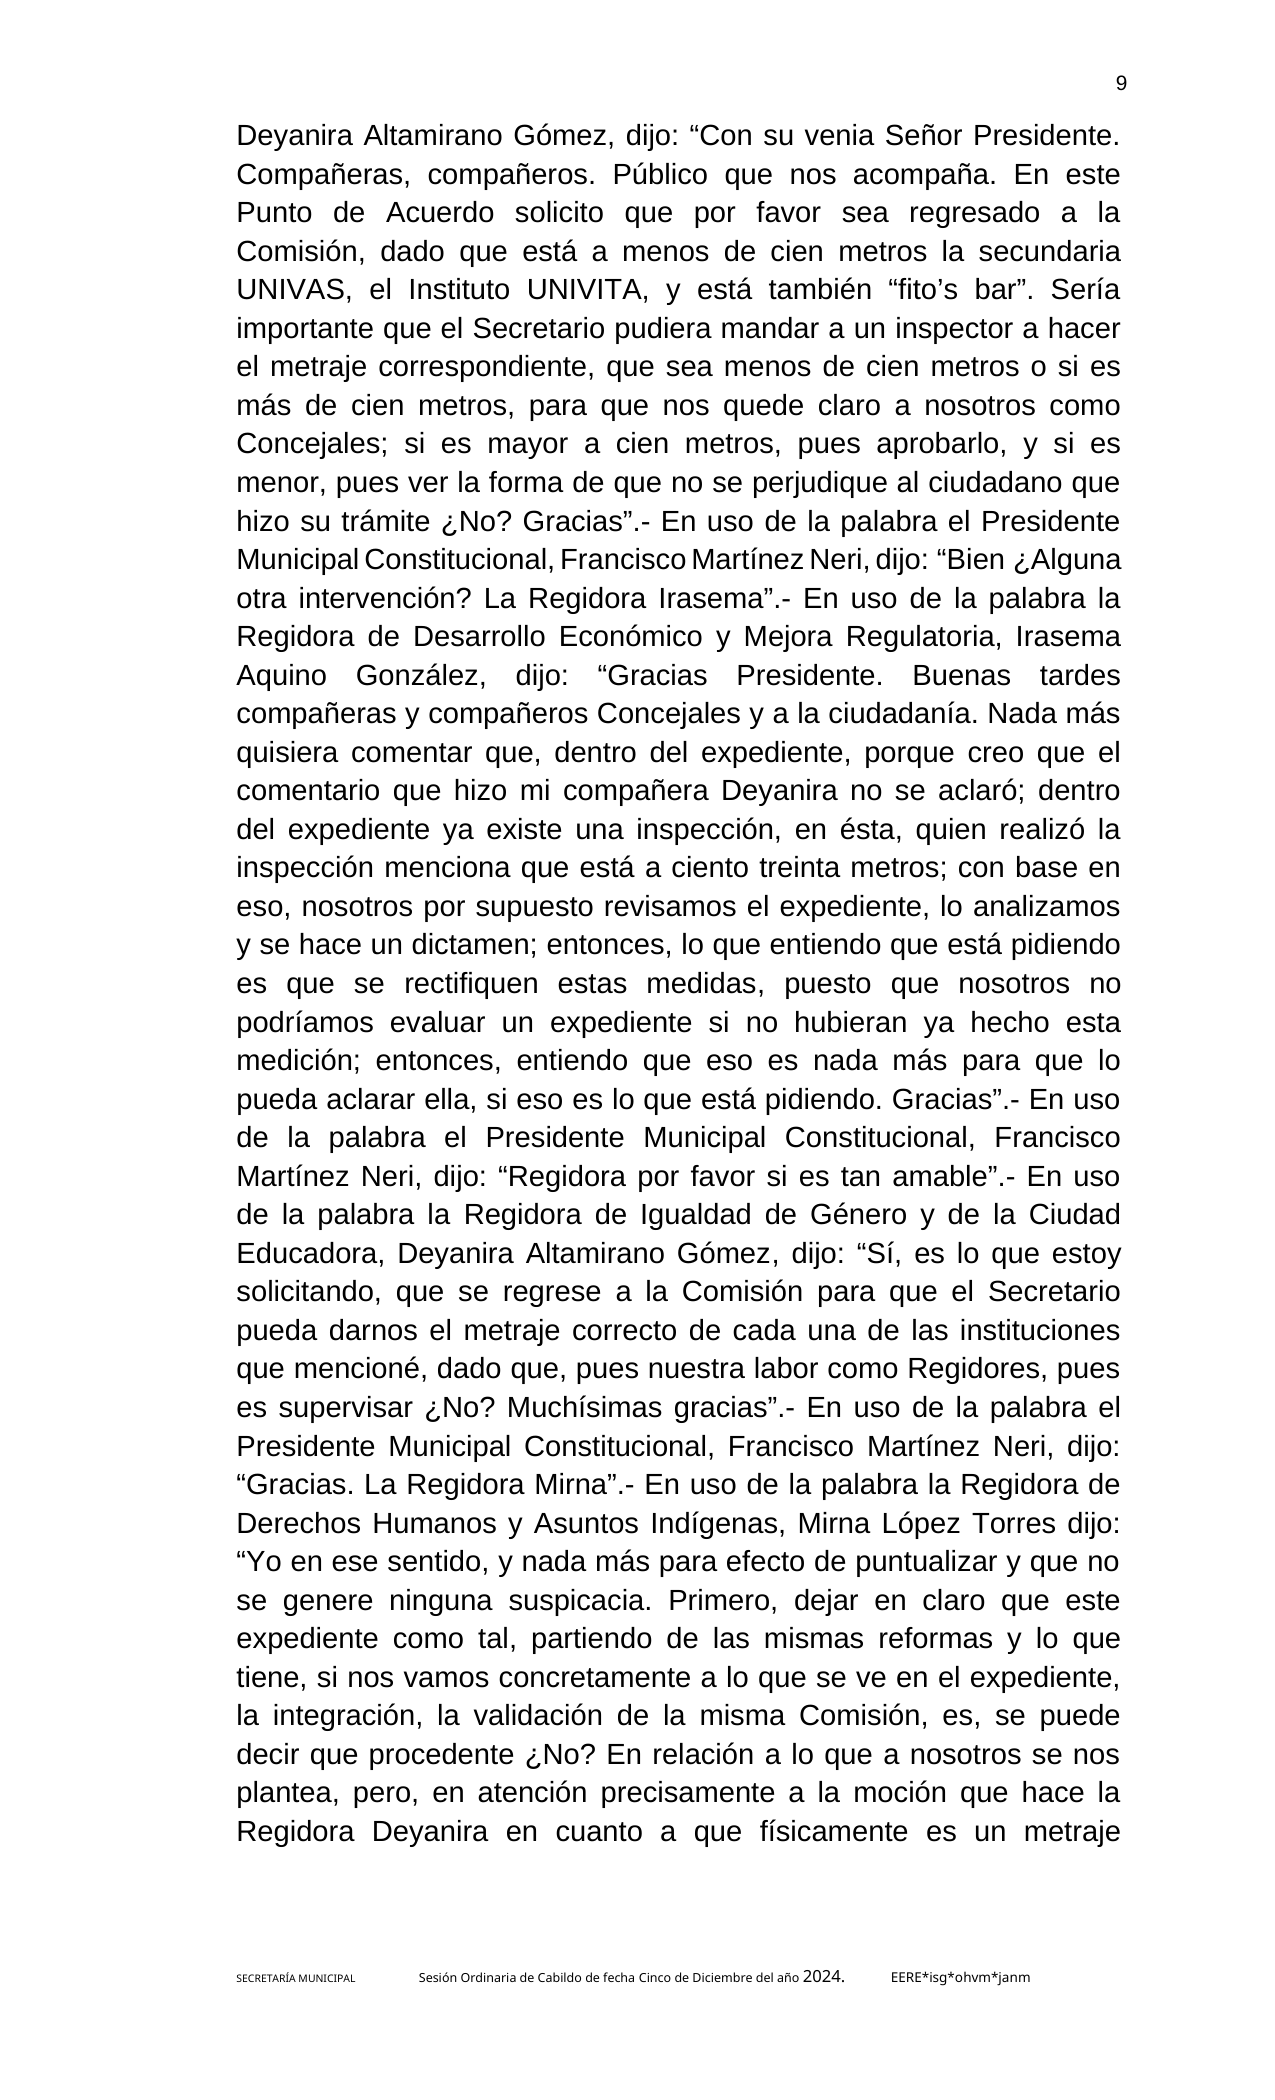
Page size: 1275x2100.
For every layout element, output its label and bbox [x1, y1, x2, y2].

text [236, 118, 1122, 1847]
